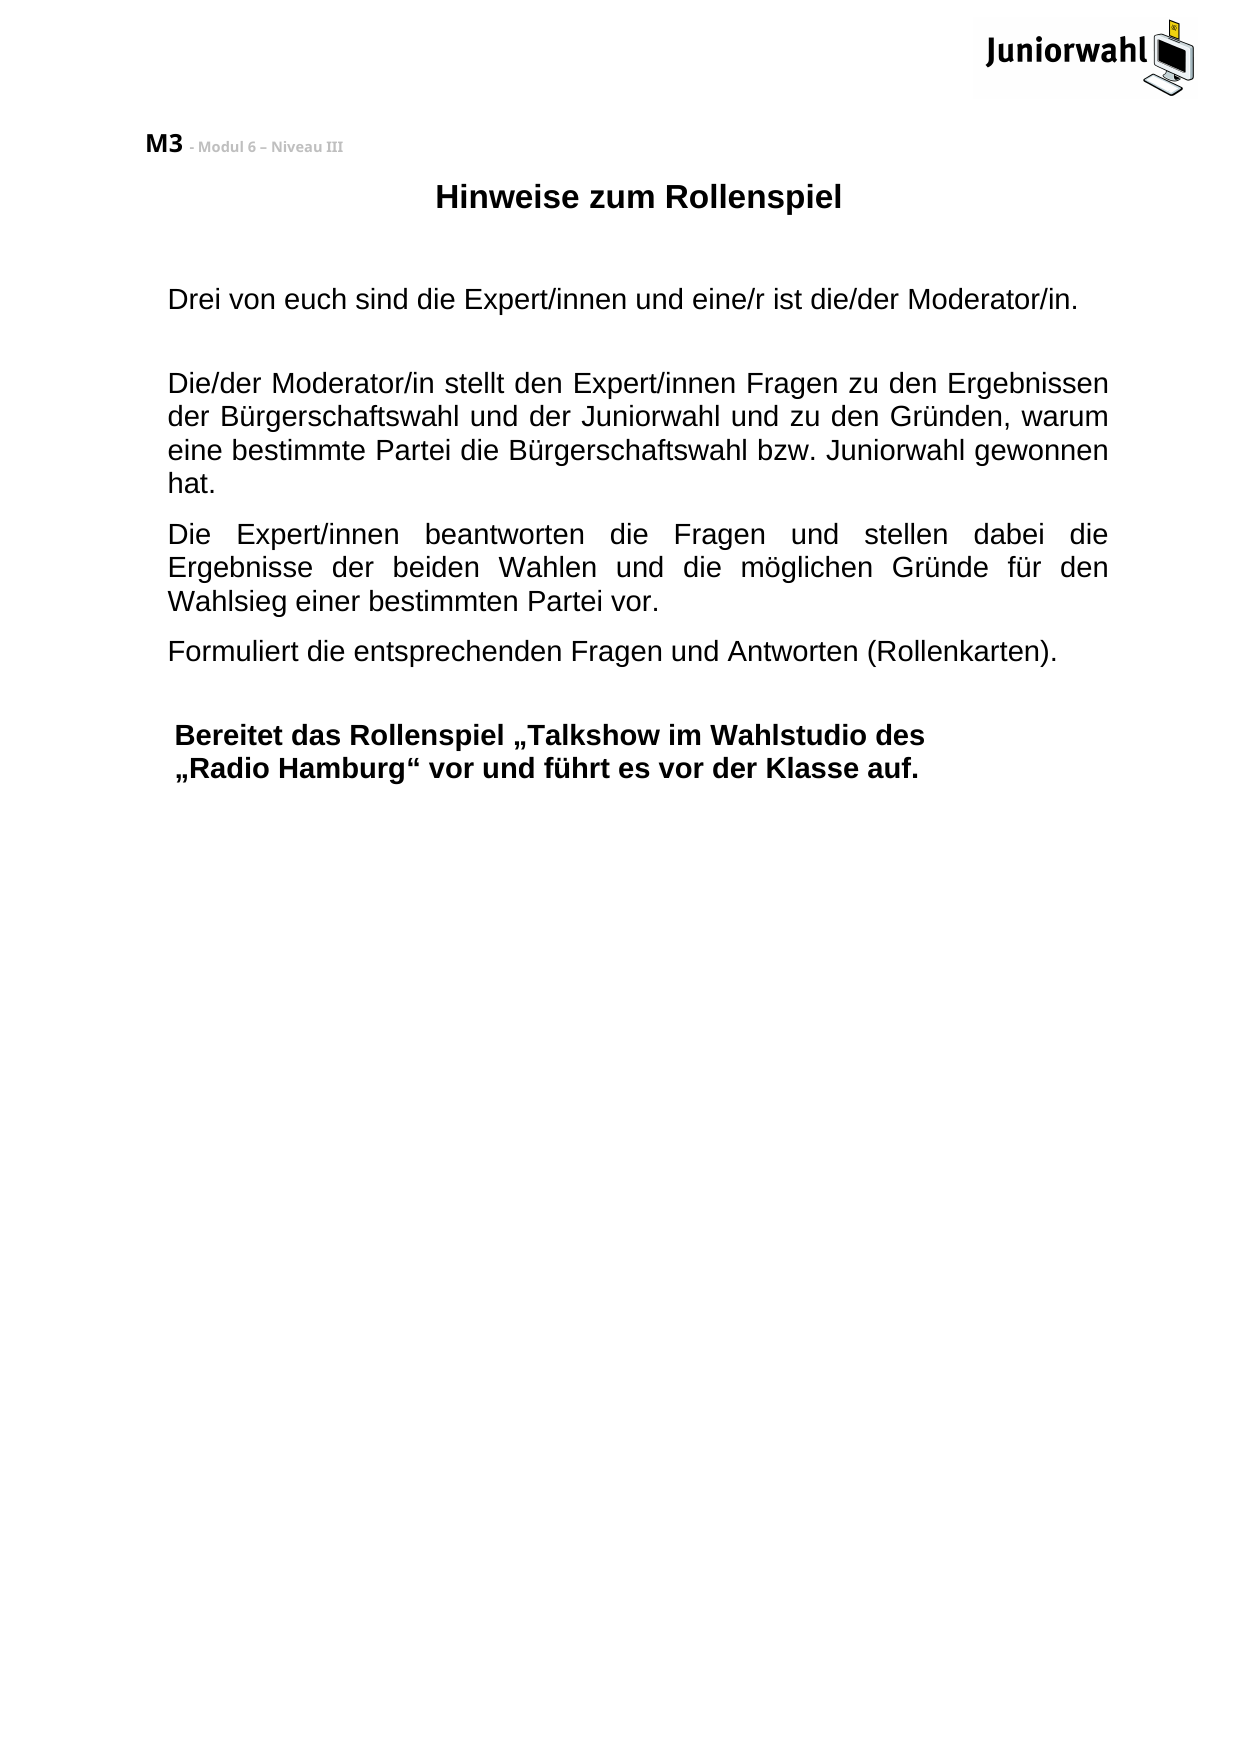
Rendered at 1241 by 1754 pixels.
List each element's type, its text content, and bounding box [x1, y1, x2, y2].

text Drei von euch sind die Expert/innen und eine/r ist die/der Moderator/in. [167, 282, 1110, 316]
text Die Expert/innen beantworten die Fragen und stellen dabei die Ergebnisse der beiden Wahlen und die möglichen Gründe für den Wahlsieg einer bestimmten Partei vor. [167, 517, 1110, 617]
text Bereitet das Rollenspiel „Talkshow im Wahlstudio des [174, 718, 1110, 751]
text „Radio Hamburg“ vor und führt es vor der Klasse auf. [174, 751, 1110, 785]
text Formuliert die entsprechenden Fragen und Antworten (Rollenkarten). [167, 634, 1110, 668]
text Hinweise zum Rollenspiel [130, 177, 1110, 215]
picture [973, 17, 1199, 99]
text Die/der Moderator/in stellt den Expert/innen Fragen zu den Ergebnissen der Bürgerschaftswahl und der Juniorwahl und zu den Gründen, warum eine bestimmte Partei die Bürgerschaftswahl bzw. Juniorwahl gewonnen hat. [167, 366, 1110, 500]
